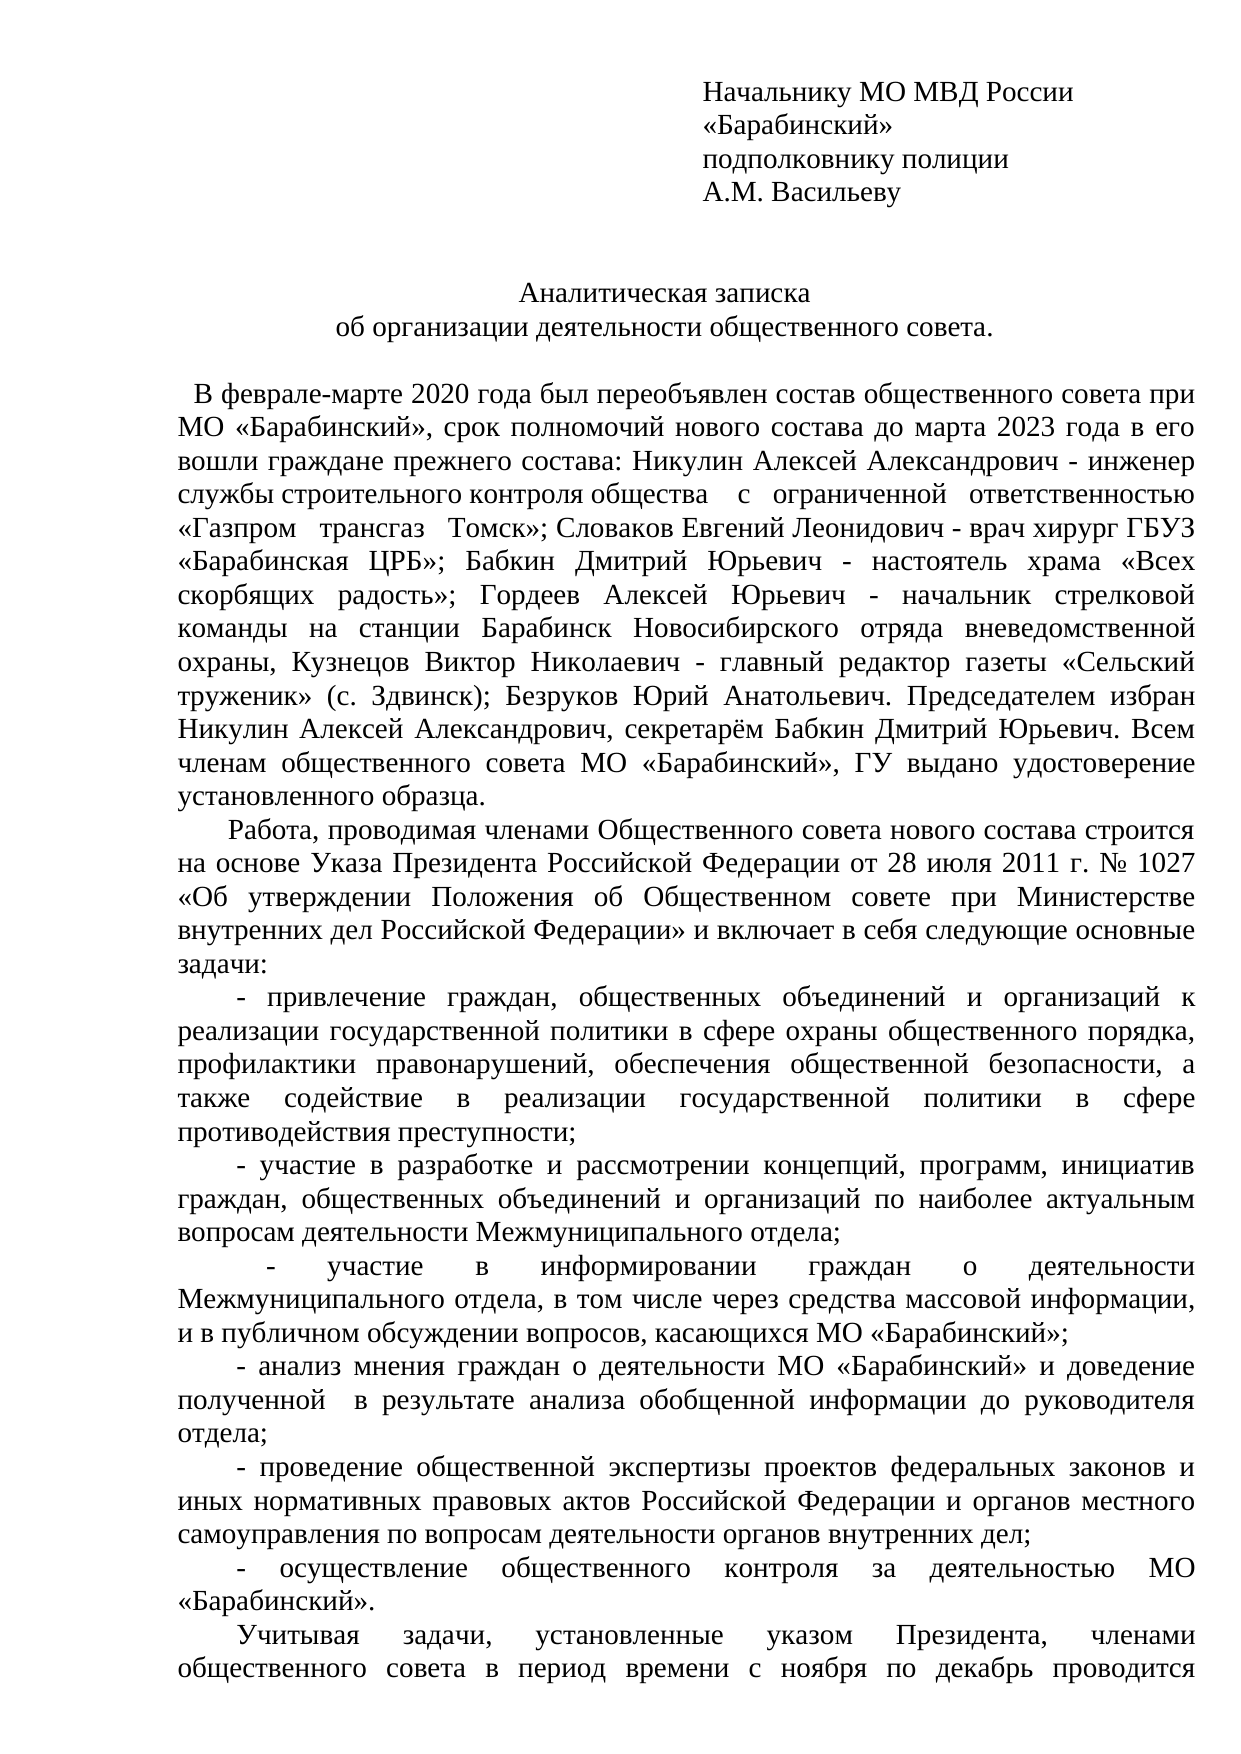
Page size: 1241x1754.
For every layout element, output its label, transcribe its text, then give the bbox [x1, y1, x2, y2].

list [177, 1617, 1196, 1684]
list - анализ мнения граждан о деятельности МО «Барабинский» и доведение полученной в результате анализа обобщенной информации до руководителя отдела; [177, 1348, 1196, 1449]
list - осуществление общественного контроля за деятельностью МО «Барабинский». [177, 1550, 1196, 1617]
text В феврале-марте 2020 года был переобъявлен состав общественного совета при МО «Барабинский», срок полномочий нового состава до марта 2023 года в его вошли граждане прежнего состава: Никулин Алексей Александрович - инженер службы строительного контроля общества с ограниченной ответственностью «Газпром трансгаз Томск»; Словаков Евгений Леонидович - врач хирург ГБУЗ «Барабинская ЦРБ»; Бабкин Дмитрий Юрьевич - настоятель храма «Всех скорбящих радость»; Гордеев Алексей Юрьевич - начальник стрелковой команды на станции Барабинск Новосибирского отряда вневедомственной охраны, Кузнецов Виктор Николаевич - главный редактор газеты «Сельский труженик» (с. Здвинск); Безруков Юрий Анатольевич. Председателем избран Никулин Алексей Александрович, секретарём Бабкин Дмитрий Юрьевич. Всем членам общественного совета МО «Барабинский», ГУ выдано удостоверение установленного образца. [177, 376, 1196, 812]
text «Барабинский» [177, 107, 1152, 141]
text об организации деятельности общественного совета. [177, 309, 1152, 342]
text Начальнику МО МВД России [177, 74, 1152, 107]
list - участие в информировании граждан о деятельности Межмуниципального отдела, в том числе через средства массовой информации, и в публичном обсуждении вопросов, касающихся МО «Барабинский»; [177, 1248, 1196, 1348]
text Аналитическая записка [177, 275, 1152, 309]
text Работа, проводимая членами Общественного совета нового состава строится на основе Указа Президента Российской Федерации от 28 июля 2011 г. № 1027 «Об утверждении Положения об Общественном совете при Министерстве внутренних дел Российской Федерации» и включает в себя следующие основные задачи: [177, 812, 1196, 979]
text подполковнику полиции [177, 141, 1152, 174]
text А.М. Васильеву [177, 174, 1152, 208]
list - участие в разработке и рассмотрении концепций, программ, инициатив граждан, общественных объединений и организаций по наиболее актуальным вопросам деятельности Межмуниципального отдела; [177, 1147, 1196, 1248]
list - привлечение граждан, общественных объединений и организаций к реализации государственной политики в сфере охраны общественного порядка, профилактики правонарушений, обеспечения общественной безопасности, а также содействие в реализации государственной политики в сфере противодействия преступности; [177, 979, 1196, 1147]
list - проведение общественной экспертизы проектов федеральных законов и иных нормативных правовых актов Российской Федерации и органов местного самоуправления по вопросам деятельности органов внутренних дел; [177, 1449, 1196, 1550]
